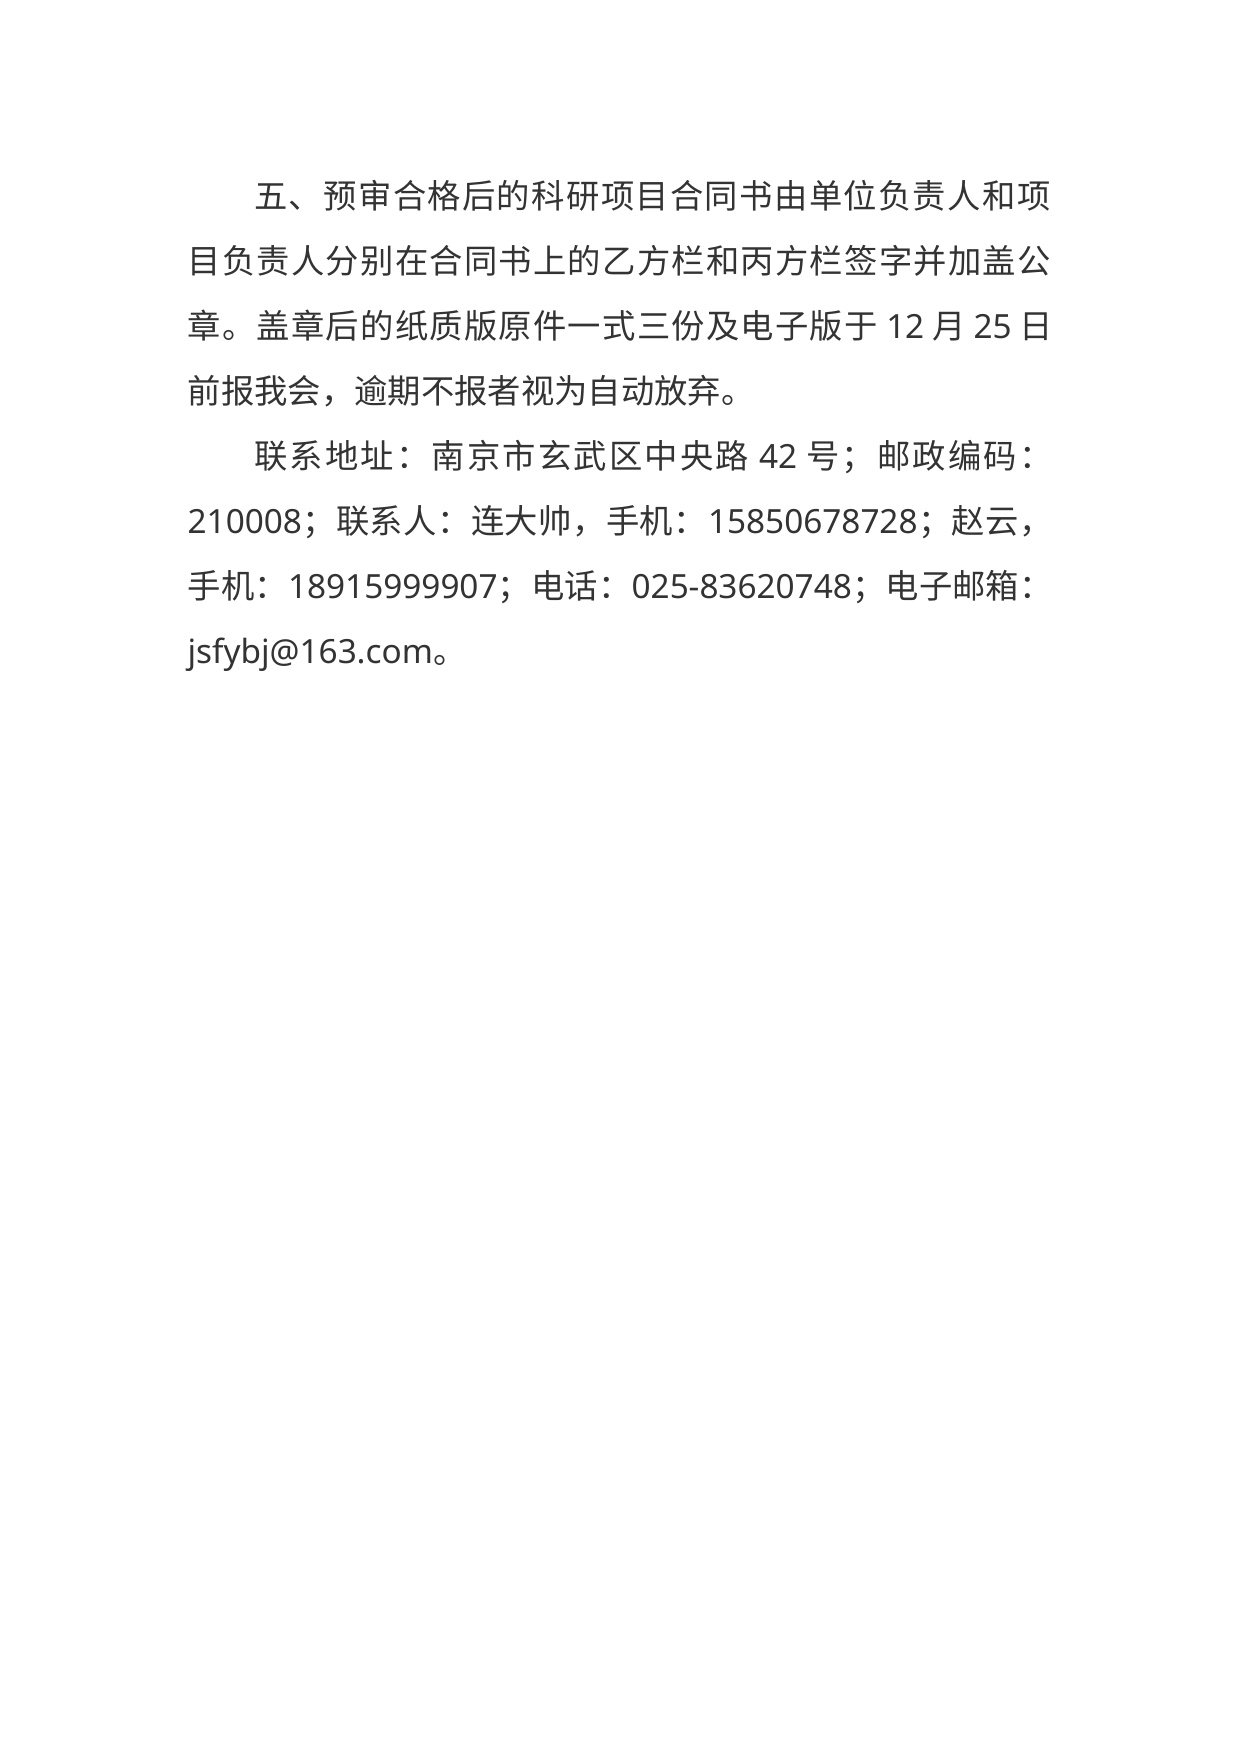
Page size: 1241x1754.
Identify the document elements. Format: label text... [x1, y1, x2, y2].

text 五、预审合格后的科研项目合同书由单位负责人和项目负责人分别在合同书上的乙方栏和丙方栏签字并加盖公章。盖章后的纸质版原件一式三份及电子版于12月25日前报我会，逾期不报者视为自动放弃。 [187, 162, 1053, 422]
text 联系地址：南京市玄武区中央路42号；邮政编码：210008；联系人：连大帅，手机：15850678728；赵云，手机：18915999907；电话：025-83620748；电子邮箱：jsfybj@163.com。 [187, 422, 1053, 682]
